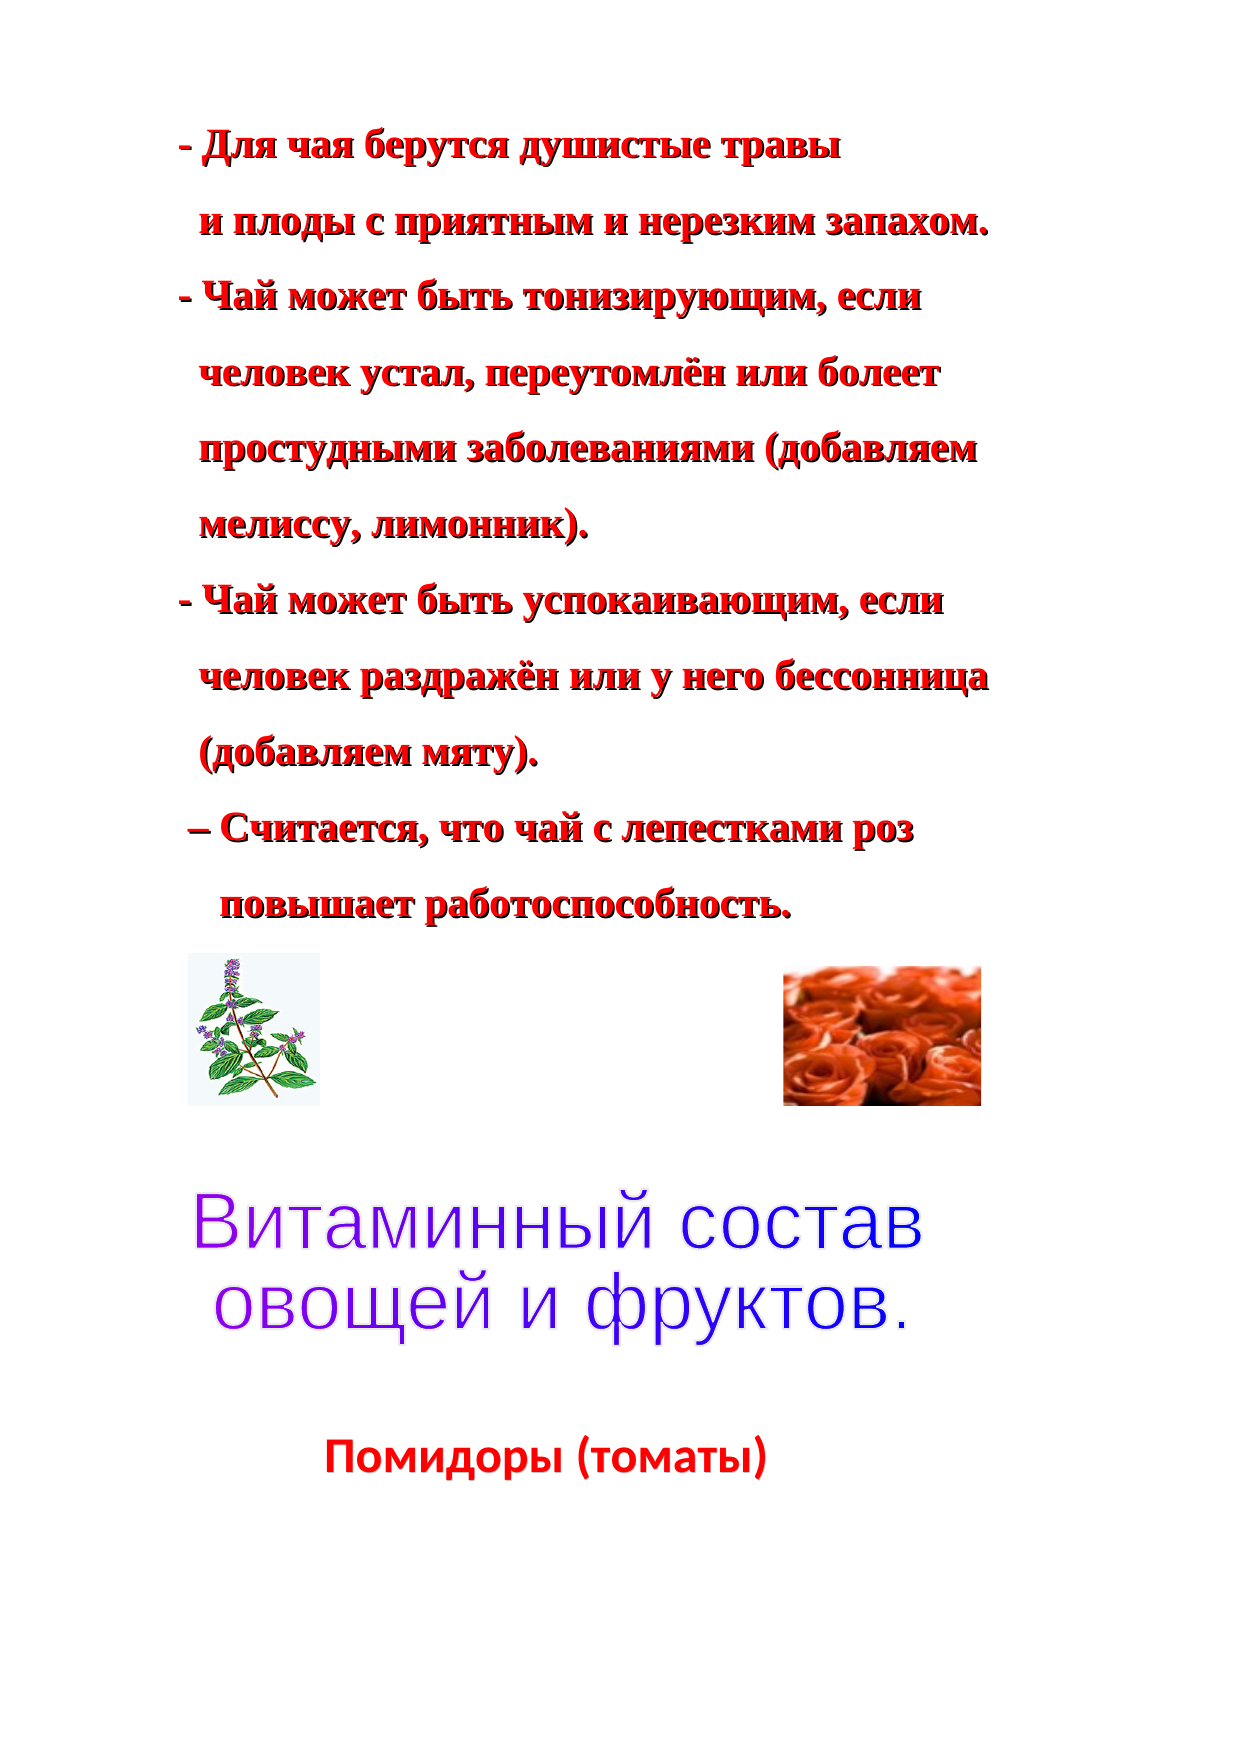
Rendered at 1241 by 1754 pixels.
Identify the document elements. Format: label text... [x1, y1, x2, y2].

text простудными заболеваниями (добавляем [177, 422, 1152, 470]
text Помидоры (томаты) [177, 1424, 1152, 1485]
text человек раздражён или у него бессонница [177, 650, 1152, 698]
text человек устал, переутомлён или болеет [177, 346, 1152, 394]
text повышает работоспособность. [177, 877, 1152, 925]
text - Для чая берутся душистые травы [177, 118, 1152, 166]
picture [783, 966, 982, 1106]
text - Чай может быть успокаивающим, если [177, 574, 1152, 622]
text - Чай может быть тонизирующим, если [177, 270, 1152, 318]
text и плоды с приятным и нерезким запахом. [177, 194, 1152, 242]
text мелиссу, лимонник). [177, 498, 1152, 546]
picture [187, 953, 320, 1106]
text (добавляем мяту). [177, 726, 1152, 773]
text – Считается, что чай с лепестками роз [177, 802, 1152, 849]
